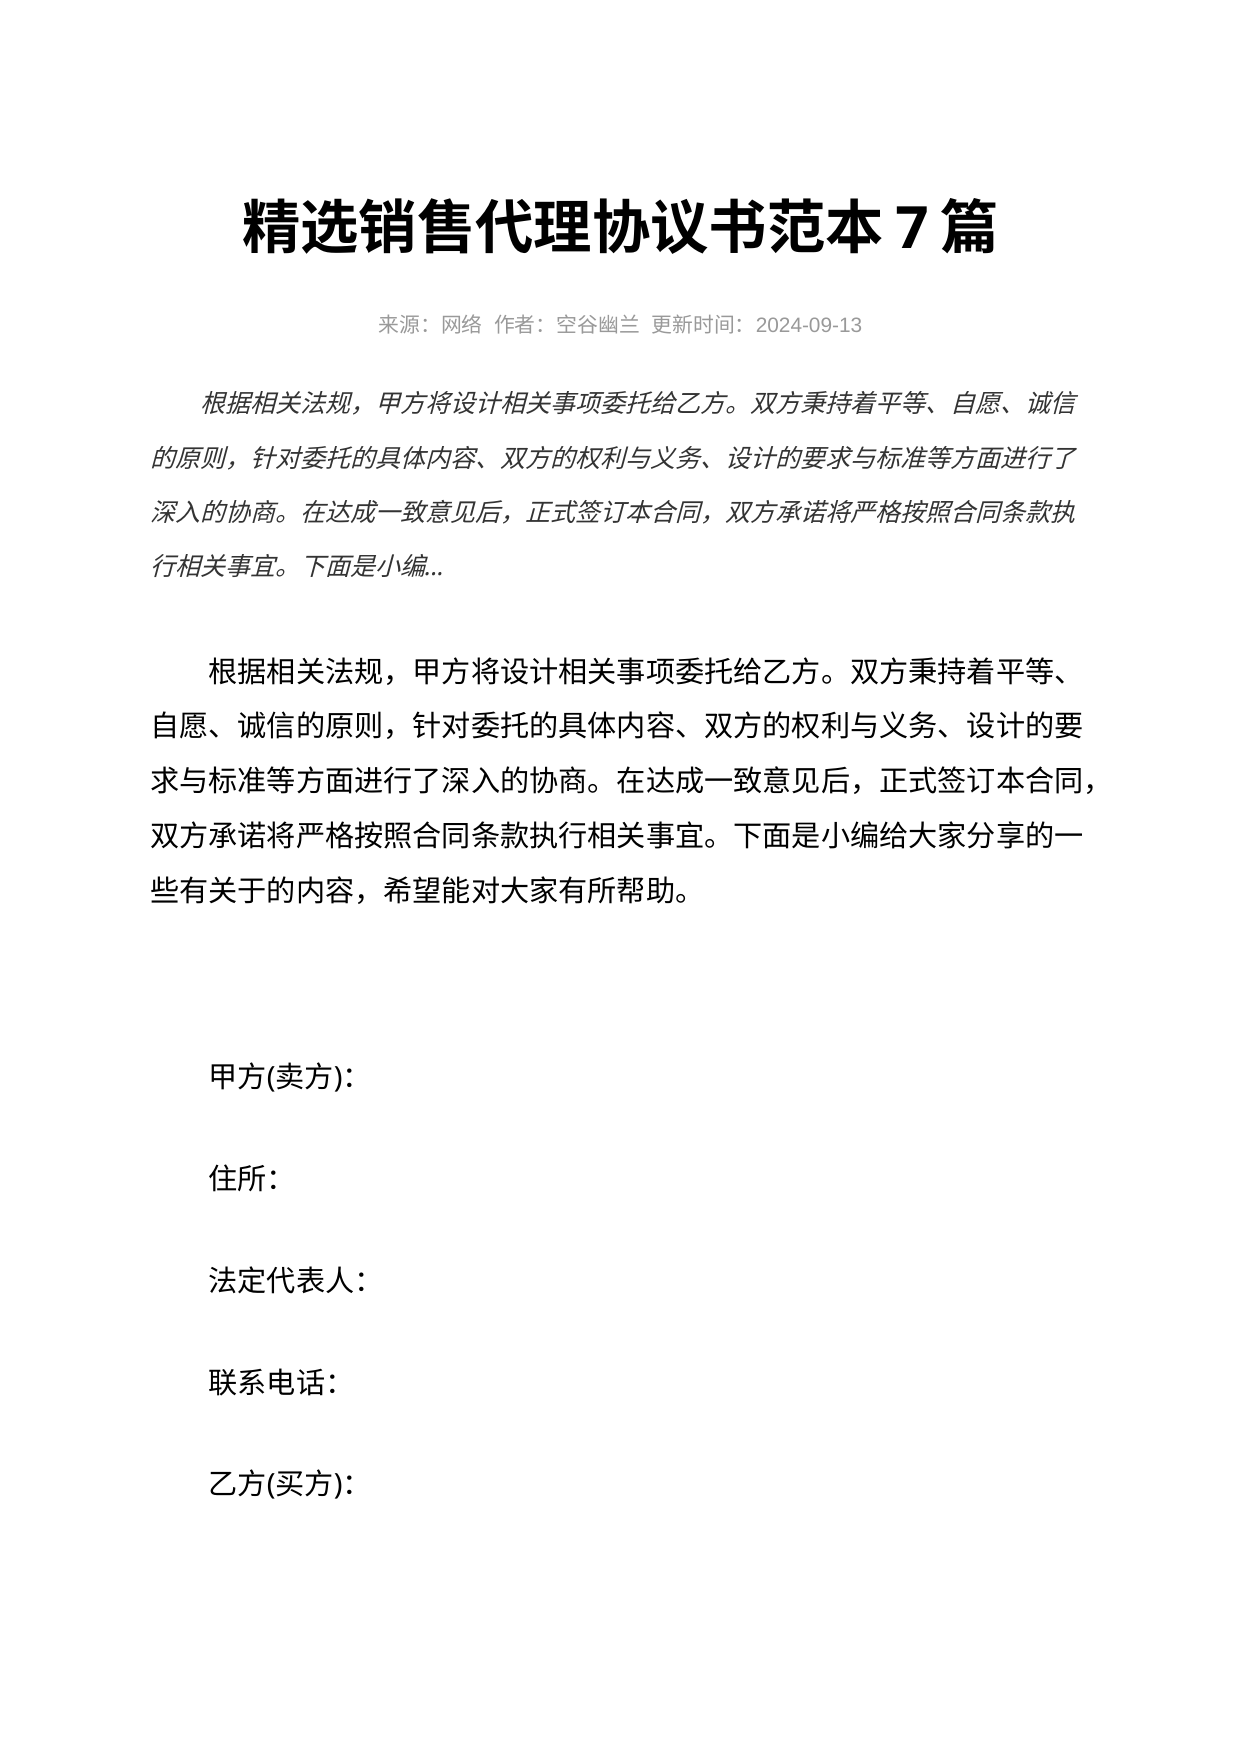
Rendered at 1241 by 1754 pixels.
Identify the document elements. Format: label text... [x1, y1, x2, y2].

text 甲方(卖方)： [150, 1054, 1090, 1096]
text 来源：网络 作者：空谷幽兰 更新时间：2024-09-13 [150, 313, 1090, 337]
text 住所： [150, 1156, 1090, 1198]
text 联系电话： [150, 1359, 1090, 1401]
text 乙方(买方)： [150, 1461, 1090, 1503]
subtitle 精选销售代理协议书范本7篇 [150, 181, 1090, 266]
text 根据相关法规，甲方将设计相关事项委托给乙方。双方秉持着平等、自愿、诚信的原则，针对委托的具体内容、双方的权利与义务、设计的要求与标准等方面进行了深入的协商。在达成一致意见后，正式签订本合同，双方承诺将严格按照合同条款执行相关事宜。下面是小编... [150, 384, 1090, 583]
text 根据相关法规，甲方将设计相关事项委托给乙方。双方秉持着平等、自愿、诚信的原则，针对委托的具体内容、双方的权利与义务、设计的要求与标准等方面进行了深入的协商。在达成一致意见后，正式签订本合同，双方承诺将严格按照合同条款执行相关事宜。下面是小编给大家分享的一些有关于的内容，希望能对大家有所帮助。 [150, 648, 1090, 910]
text 法定代表人： [150, 1257, 1090, 1300]
